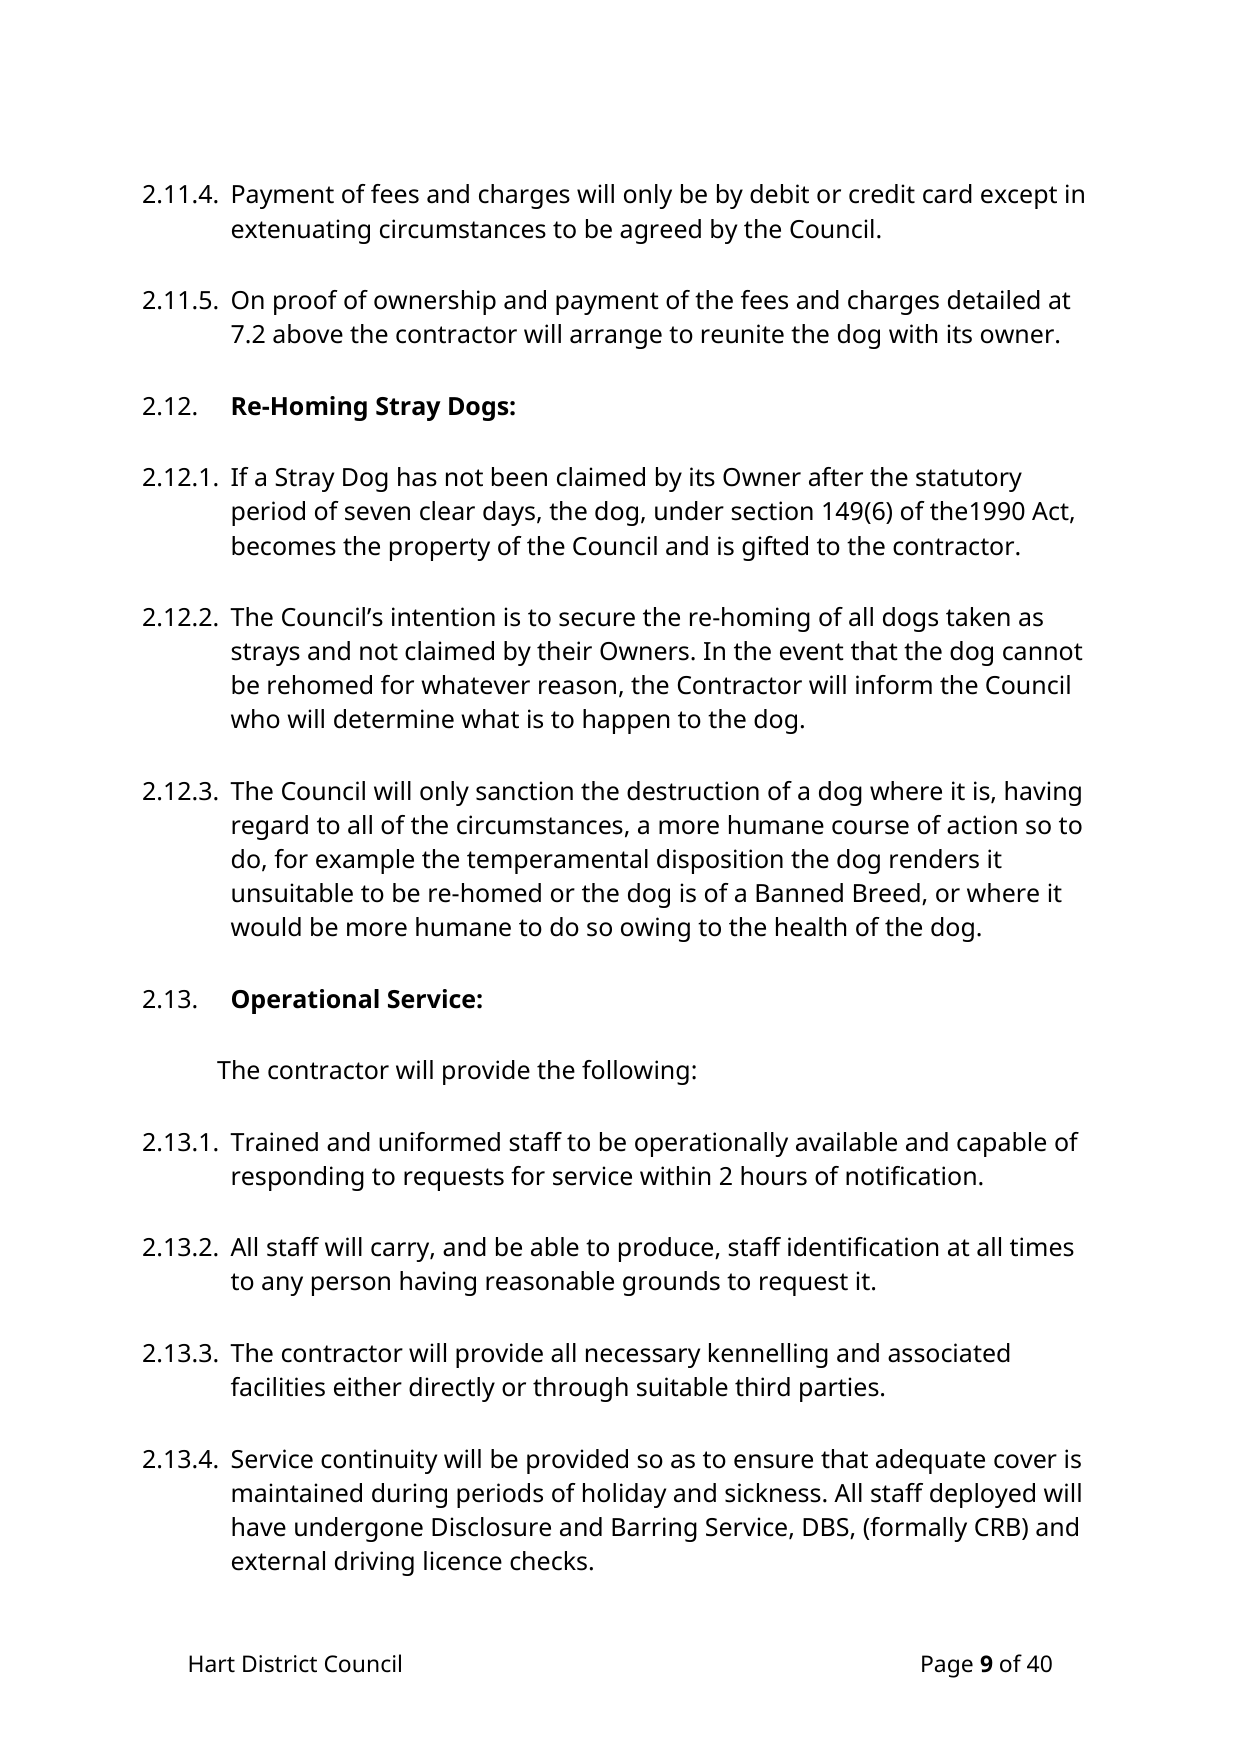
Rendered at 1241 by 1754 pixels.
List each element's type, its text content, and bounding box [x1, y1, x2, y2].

list On proof of ownership and payment of the fees and charges detailed at 7.2 above the contractor will arrange to reunite the dog with its owner. [142, 283, 1098, 351]
text The contractor will provide the following: [142, 1053, 1098, 1087]
list Service continuity will be provided so as to ensure that adequate cover is maintained during periods of holiday and sickness. All staff deployed will have undergone Disclosure and Barring Service, DBS, (formally CRB) and external driving licence checks. [142, 1441, 1098, 1577]
list Operational Service: [142, 981, 1098, 1015]
list The Council will only sanction the destruction of a dog where it is, having regard to all of the circumstances, a more humane course of action so to do, for example the temperamental disposition the dog renders it unsuitable to be re-homed or the dog is of a Banned Breed, or where it would be more humane to do so owing to the health of the dog. [142, 773, 1098, 944]
list If a Stray Dog has not been claimed by its Owner after the statutory period of seven clear days, the dog, under section 149(6) of the1990 Act, becomes the property of the Council and is gifted to the contractor. [142, 460, 1098, 562]
list Trained and uniformed staff to be operationally available and capable of responding to requests for service within 2 hours of notification. [142, 1124, 1098, 1192]
list Payment of fees and charges will only be by debit or credit card except in extenuating circumstances to be agreed by the Council. [142, 177, 1098, 245]
list Re-Homing Stray Dogs: [142, 388, 1098, 422]
list All staff will carry, and be able to produce, staff identification at all times to any person having reasonable grounds to request it. [142, 1230, 1098, 1298]
list The contractor will provide all necessary kennelling and associated facilities either directly or through suitable third parties. [142, 1336, 1098, 1404]
list The Council’s intention is to secure the re-homing of all dogs taken as strays and not claimed by their Owners. In the event that the dog cannot be rehomed for whatever reason, the Contractor will inform the Council who will determine what is to happen to the dog. [142, 600, 1098, 736]
